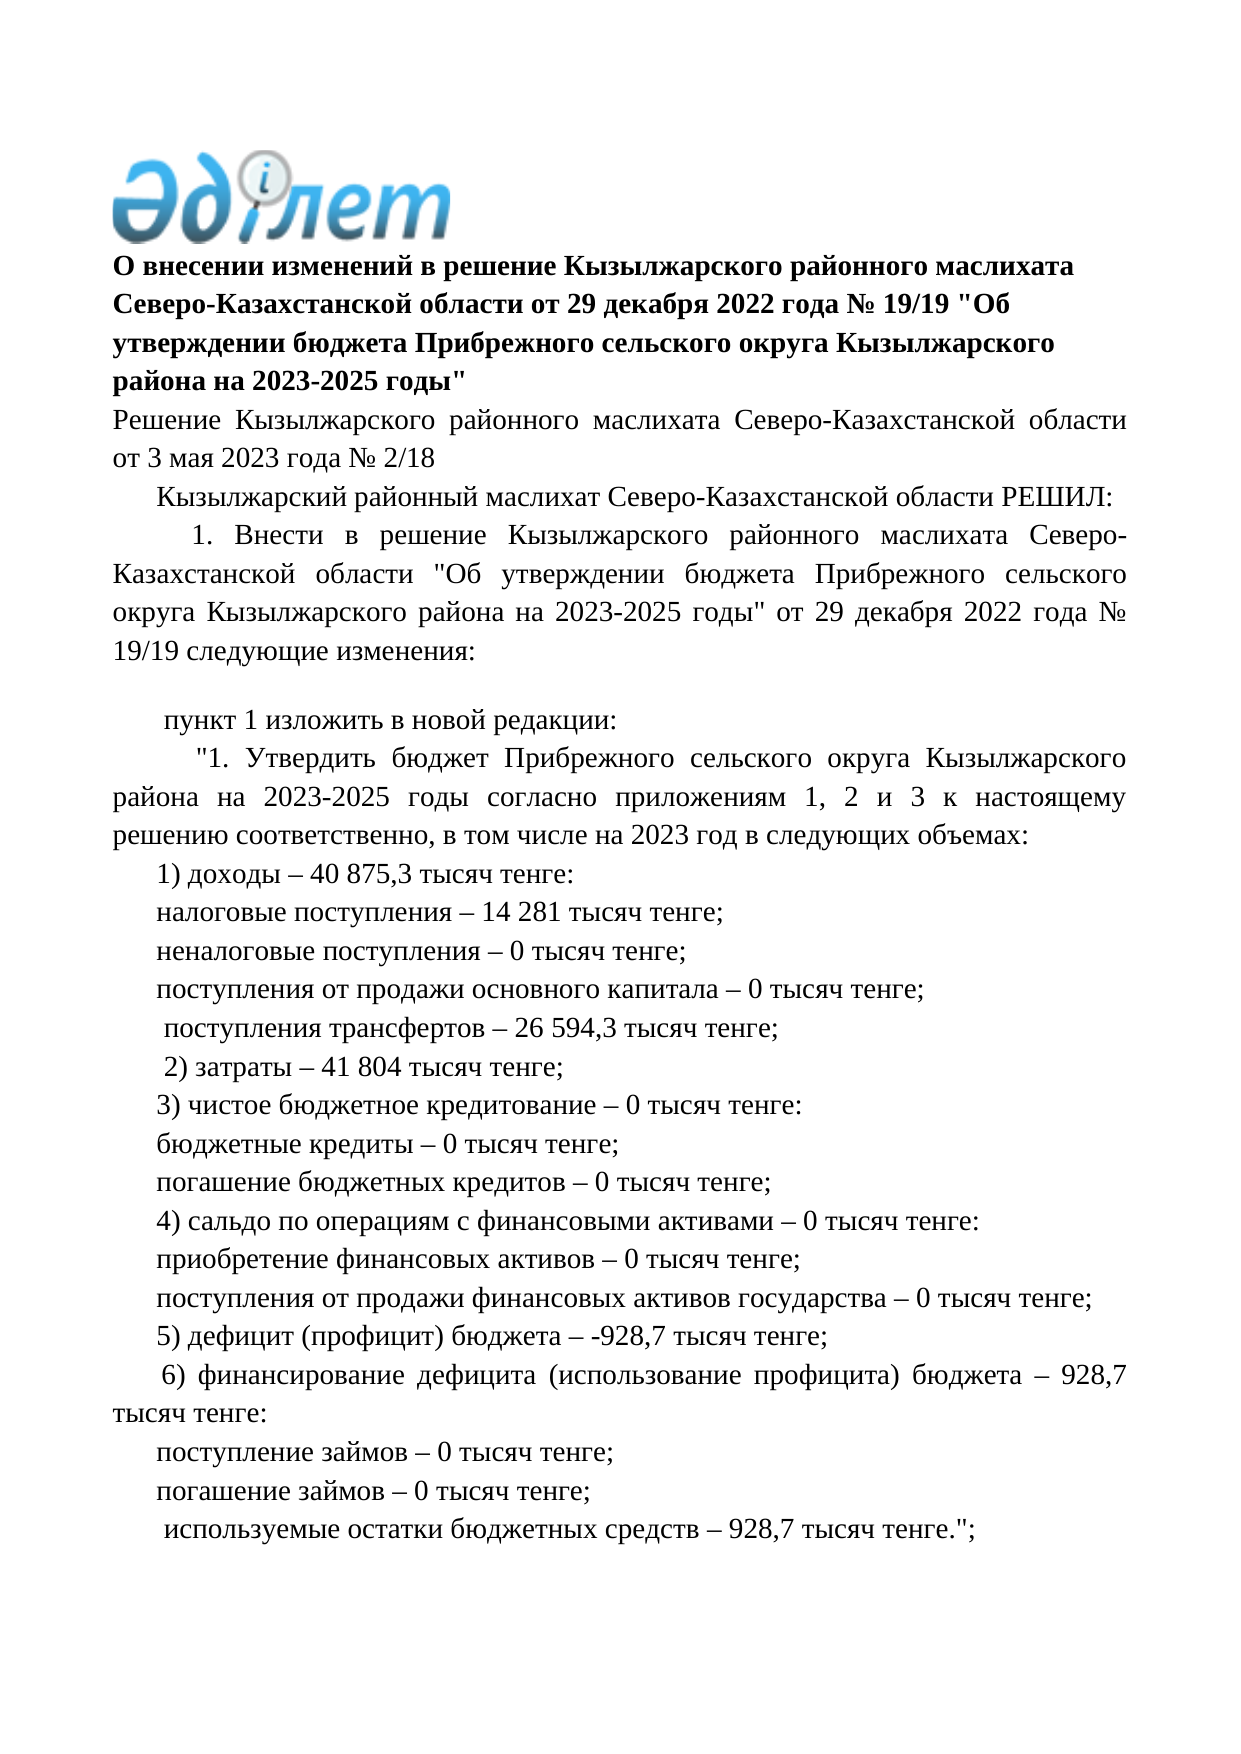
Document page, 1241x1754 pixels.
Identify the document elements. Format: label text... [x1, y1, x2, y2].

text 2) затраты – 41 804 тысяч тенге; [112, 1049, 1128, 1082]
text 5) дефицит (профицит) бюджета – -928,7 тысяч тенге; [112, 1318, 1128, 1352]
text неналоговые поступления – 0 тысяч тенге; [112, 933, 1128, 967]
text налоговые поступления – 14 281 тысяч тенге; [112, 894, 1128, 928]
text пункт 1 изложить в новой редакции: [112, 702, 1128, 735]
text поступления от продажи финансовых активов государства – 0 тысяч тенге; [112, 1280, 1128, 1313]
text погашение займов – 0 тысяч тенге; [112, 1473, 1128, 1506]
text 6) финансирование дефицита (использование профицита) бюджета – 928,7 тысяч тенге: [112, 1357, 1128, 1429]
text поступления от продажи основного капитала – 0 тысяч тенге; [112, 972, 1128, 1005]
text поступления трансфертов – 26 594,3 тысяч тенге; [112, 1010, 1128, 1044]
text 4) сальдо по операциям с финансовыми активами – 0 тысяч тенге: [112, 1203, 1128, 1236]
text бюджетные кредиты – 0 тысяч тенге; [112, 1126, 1128, 1159]
text используемые остатки бюджетных средств – 928,7 тысяч тенге."; [112, 1511, 1128, 1545]
text О внесении изменений в решение Кызылжарского районного маслихата Северо-Казахстанской области от 29 декабря 2022 года № 19/19 "Об утверждении бюджета Прибрежного сельского округа Кызылжарского района на 2023-2025 годы" [112, 248, 1128, 397]
text 3) чистое бюджетное кредитование – 0 тысяч тенге: [112, 1087, 1128, 1121]
text погашение бюджетных кредитов – 0 тысяч тенге; [112, 1164, 1128, 1198]
picture [112, 150, 451, 244]
text 1. Внести в решение Кызылжарского районного маслихата Северо-Казахстанской области "Об утверждении бюджета Прибрежного сельского округа Кызылжарского района на 2023-2025 годы" от 29 декабря 2022 года № 19/19 следующие изменения: [112, 517, 1128, 667]
text приобретение финансовых активов – 0 тысяч тенге; [112, 1241, 1128, 1275]
text Кызылжарский районный маслихат Северо-Казахстанской области РЕШИЛ: [112, 479, 1128, 512]
text Решение Кызылжарского районного маслихата Северо-Казахстанской области от 3 мая 2023 года № 2/18 [112, 402, 1128, 474]
text 1) доходы – 40 875,3 тысяч тенге: [112, 856, 1128, 889]
text "1. Утвердить бюджет Прибрежного сельского округа Кызылжарского района на 2023-2025 годы согласно приложениям 1, 2 и 3 к настоящему решению соответственно, в том числе на 2023 год в следующих объемах: [112, 740, 1128, 851]
text поступление займов – 0 тысяч тенге; [112, 1434, 1128, 1468]
